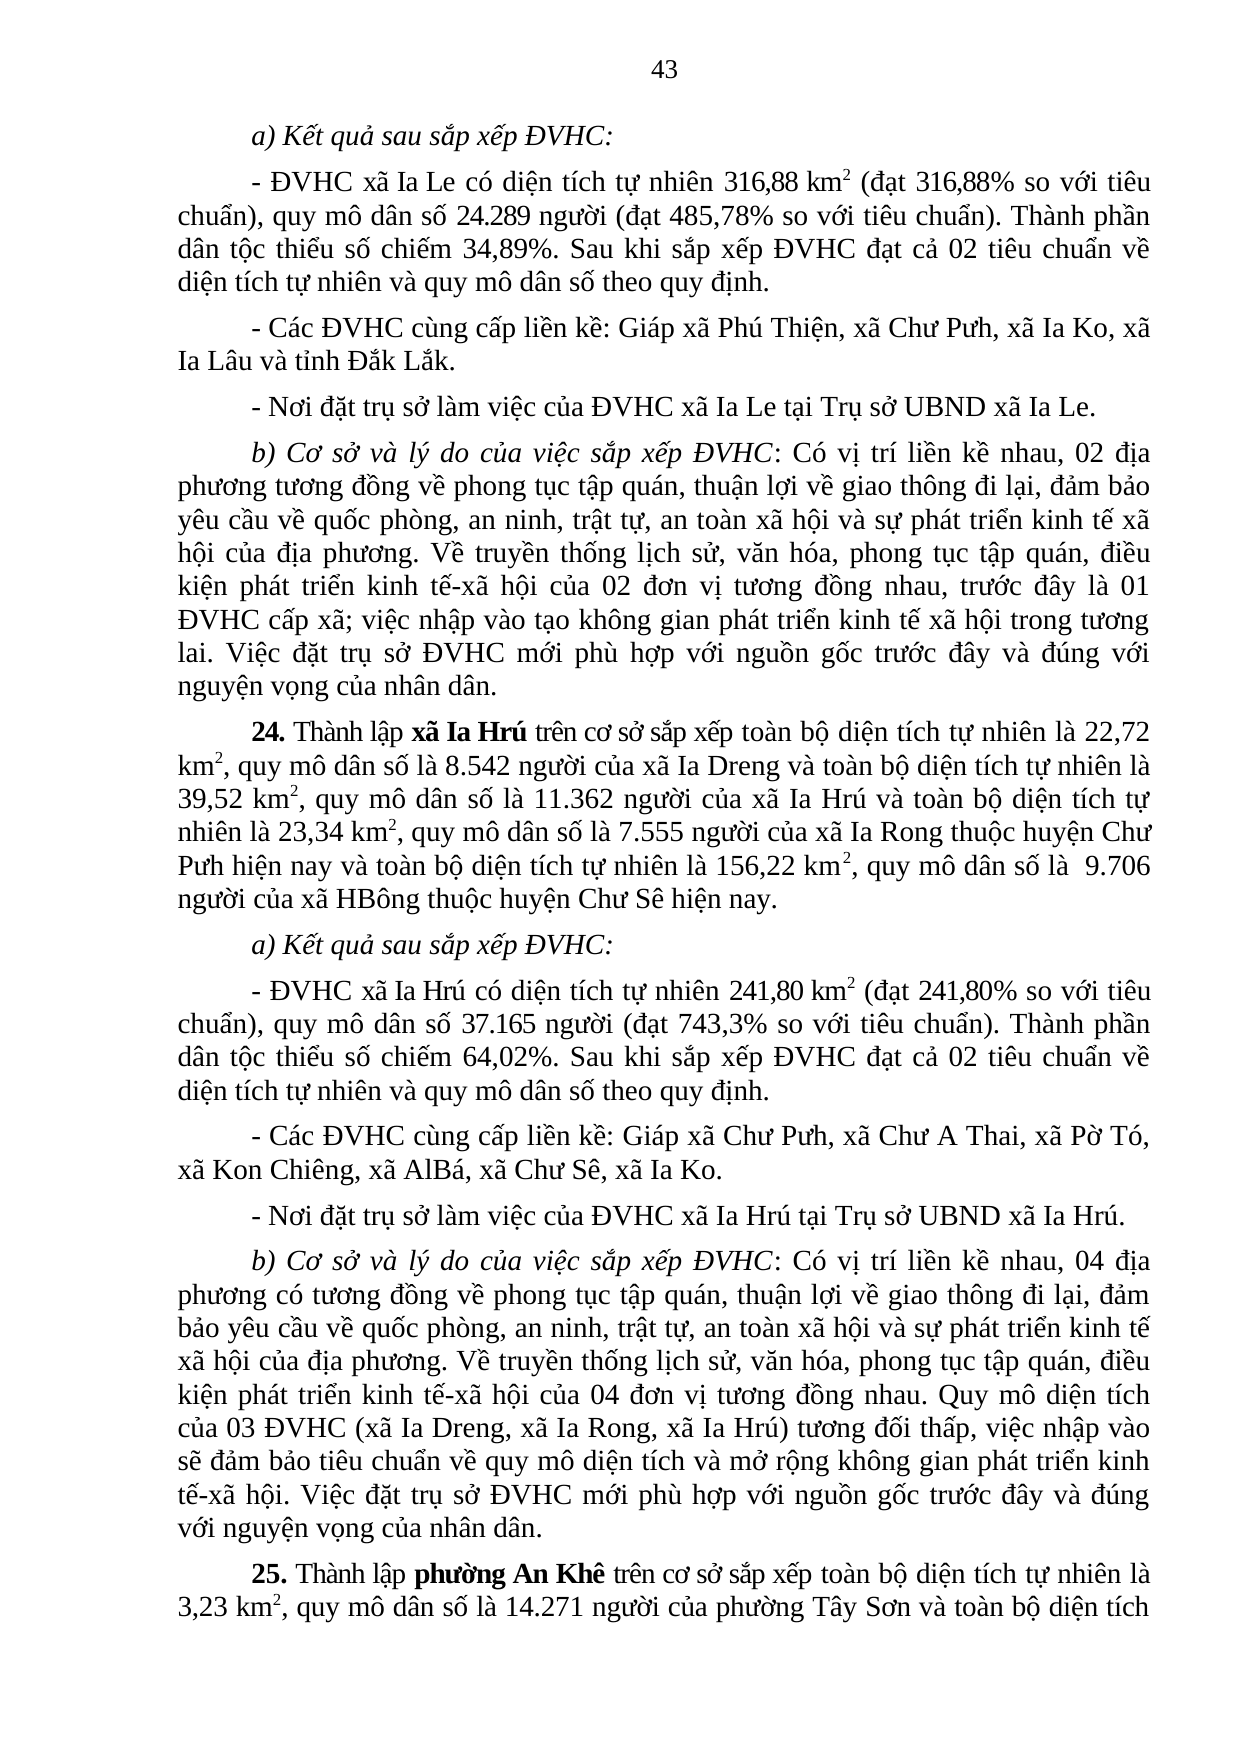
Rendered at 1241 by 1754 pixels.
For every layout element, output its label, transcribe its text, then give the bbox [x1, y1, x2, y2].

text - ĐVHC xã Ia Hrú có diện tích tự nhiên 241,80 km2 (đạt 241,80% so với tiêu chuẩn), quy mô dân số 37.165 người (đạt 743,3% so với tiêu chuẩn). Thành phần dân tộc thiểu số chiếm 64,02%. Sau khi sắp xếp ĐVHC đạt cả 02 tiêu chuẩn về diện tích tự nhiên và quy mô dân số theo quy định. [176, 972, 1153, 1107]
text - Các ĐVHC cùng cấp liền kề: Giáp xã Chư Pưh, xã Chư A Thai, xã Pờ Tó, xã Kon Chiêng, xã AlBá, xã Chư Sê, xã Ia Ko. [176, 1118, 1153, 1186]
text b) Cơ sở và lý do của việc sắp xếp ĐVHC: Có vị trí liền kề nhau, 02 địa phương tương đồng về phong tục tập quán, thuận lợi về giao thông đi lại, đảm bảo yêu cầu về quốc phòng, an ninh, trật tự, an toàn xã hội và sự phát triển kinh tế xã hội của địa phương. Về truyền thống lịch sử, văn hóa, phong tục tập quán, điều kiện phát triển kinh tế-xã hội của 02 đơn vị tương đồng nhau, trước đây là 01 ĐVHC cấp xã; việc nhập vào tạo không gian phát triển kinh tế xã hội trong tương lai. Việc đặt trụ sở ĐVHC mới phù hợp với nguồn gốc trước đây và đúng với nguyện vọng của nhân dân. [176, 435, 1153, 702]
text a) Kết quả sau sắp xếp ĐVHC: [176, 118, 1153, 152]
text 24. Thành lập xã Ia Hrú trên cơ sở sắp xếp toàn bộ diện tích tự nhiên là 22,72 km2, quy mô dân số là 8.542 người của xã Ia Dreng và toàn bộ diện tích tự nhiên là 39,52 km2, quy mô dân số là 11.362 người của xã Ia Hrú và toàn bộ diện tích tự nhiên là 23,34 km2, quy mô dân số là 7.555 người của xã Ia Rong thuộc huyện Chư Pưh hiện nay và toàn bộ diện tích tự nhiên là 156,22 km2, quy mô dân số là 9.706 người của xã HBông thuộc huyện Chư Sê hiện nay. [176, 714, 1153, 915]
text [176, 1556, 1153, 1662]
text - Các ĐVHC cùng cấp liền kề: Giáp xã Phú Thiện, xã Chư Pưh, xã Ia Ko, xã Ia Lâu và tỉnh Đắk Lắk. [176, 310, 1153, 377]
text - ĐVHC xã Ia Le có diện tích tự nhiên 316,88 km2 (đạt 316,88% so với tiêu chuẩn), quy mô dân số 24.289 người (đạt 485,78% so với tiêu chuẩn). Thành phần dân tộc thiểu số chiếm 34,89%. Sau khi sắp xếp ĐVHC đạt cả 02 tiêu chuẩn về diện tích tự nhiên và quy mô dân số theo quy định. [176, 164, 1153, 298]
text - Nơi đặt trụ sở làm việc của ĐVHC xã Ia Le tại Trụ sở UBND xã Ia Le. [176, 389, 1153, 423]
text - Nơi đặt trụ sở làm việc của ĐVHC xã Ia Hrú tại Trụ sở UBND xã Ia Hrú. [176, 1197, 1153, 1232]
text a) Kết quả sau sắp xếp ĐVHC: [176, 926, 1153, 961]
text b) Cơ sở và lý do của việc sắp xếp ĐVHC: Có vị trí liền kề nhau, 04 địa phương có tương đồng về phong tục tập quán, thuận lợi về giao thông đi lại, đảm bảo yêu cầu về quốc phòng, an ninh, trật tự, an toàn xã hội và sự phát triển kinh tế xã hội của địa phương. Về truyền thống lịch sử, văn hóa, phong tục tập quán, điều kiện phát triển kinh tế-xã hội của 04 đơn vị tương đồng nhau. Quy mô diện tích của 03 ĐVHC (xã Ia Dreng, xã Ia Rong, xã Ia Hrú) tương đối thấp, việc nhập vào sẽ đảm bảo tiêu chuẩn về quy mô diện tích và mở rộng không gian phát triển kinh tế-xã hội. Việc đặt trụ sở ĐVHC mới phù hợp với nguồn gốc trước đây và đúng với nguyện vọng của nhân dân. [176, 1243, 1153, 1544]
